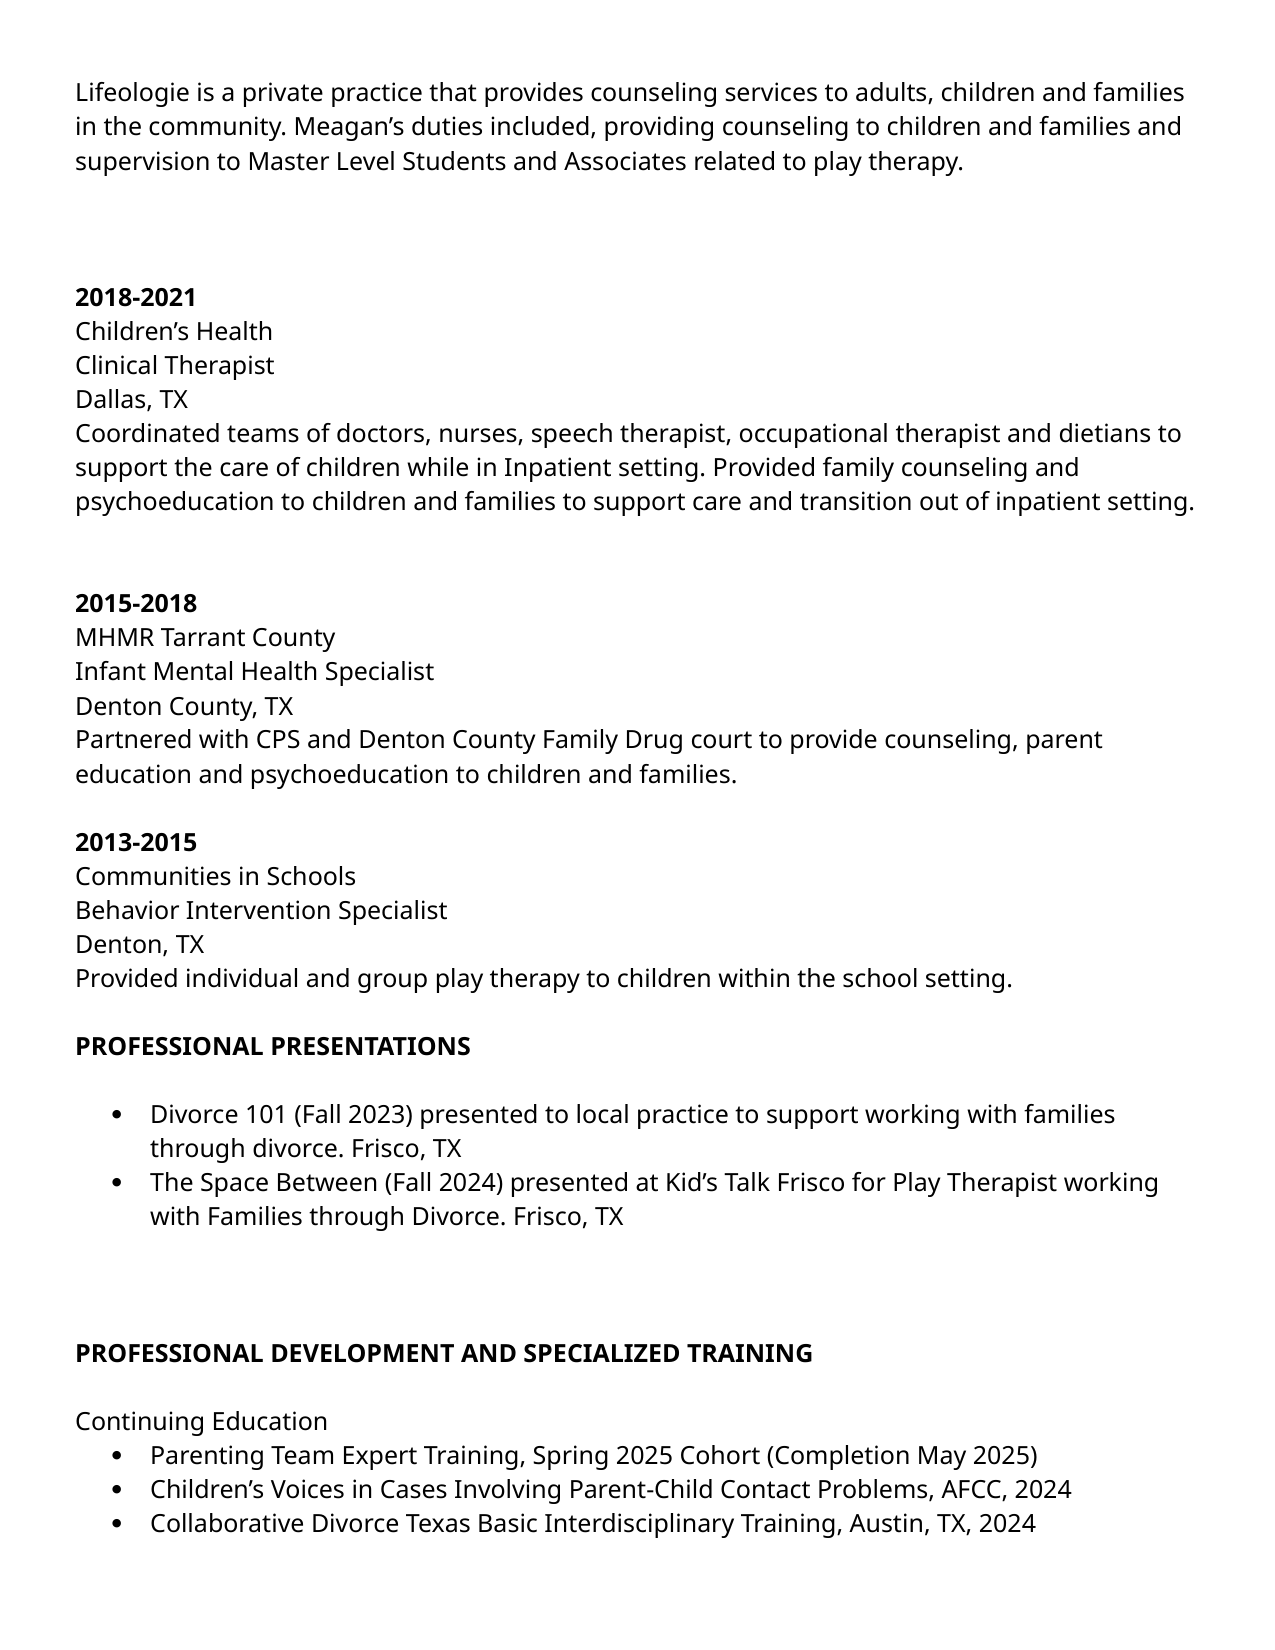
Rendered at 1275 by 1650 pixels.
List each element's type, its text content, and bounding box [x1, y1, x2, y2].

text 2013-2015 [75, 824, 1200, 858]
list The Space Between (Fall 2024) presented at Kid’s Talk Frisco for Play Therapist working with Families through Divorce. Frisco, TX [112, 1165, 1200, 1233]
text Lifeologie is a private practice that provides counseling services to adults, children and families in the community. Meagan’s duties included, providing counseling to children and families and supervision to Master Level Students and Associates related to play therapy. [75, 75, 1200, 177]
text Provided individual and group play therapy to children within the school setting. [75, 961, 1200, 995]
list Divorce 101 (Fall 2023) presented to local practice to support working with families through divorce. Frisco, TX [112, 1097, 1200, 1165]
text Dallas, TX [75, 382, 1200, 416]
text Behavior Intervention Specialist [75, 892, 1200, 927]
text PROFESSIONAL PRESENTATIONS [75, 1029, 1200, 1063]
text Partnered with CPS and Denton County Family Drug court to provide counseling, parent education and psychoeducation to children and families. [75, 722, 1200, 790]
text 2018-2021 [75, 279, 1200, 313]
list Collaborative Divorce Texas Basic Interdisciplinary Training, Austin, TX, 2024 [112, 1506, 1200, 1540]
text Denton County, TX [75, 688, 1200, 722]
text MHMR Tarrant County [75, 620, 1200, 654]
text PROFESSIONAL DEVELOPMENT AND SPECIALIZED TRAINING [75, 1335, 1200, 1369]
text Communities in Schools [75, 858, 1200, 892]
text Continuing Education [75, 1403, 1200, 1437]
text Infant Mental Health Specialist [75, 654, 1200, 688]
text Coordinated teams of doctors, nurses, speech therapist, occupational therapist and dietians to support the care of children while in Inpatient setting. Provided family counseling and psychoeducation to children and families to support care and transition out of inpatient setting. [75, 416, 1200, 518]
text Clinical Therapist [75, 347, 1200, 382]
text Denton, TX [75, 927, 1200, 961]
text 2015-2018 [75, 586, 1200, 620]
text Children’s Health [75, 313, 1200, 347]
list Children’s Voices in Cases Involving Parent-Child Contact Problems, AFCC, 2024 [112, 1472, 1200, 1506]
list Parenting Team Expert Training, Spring 2025 Cohort (Completion May 2025) [112, 1437, 1200, 1472]
